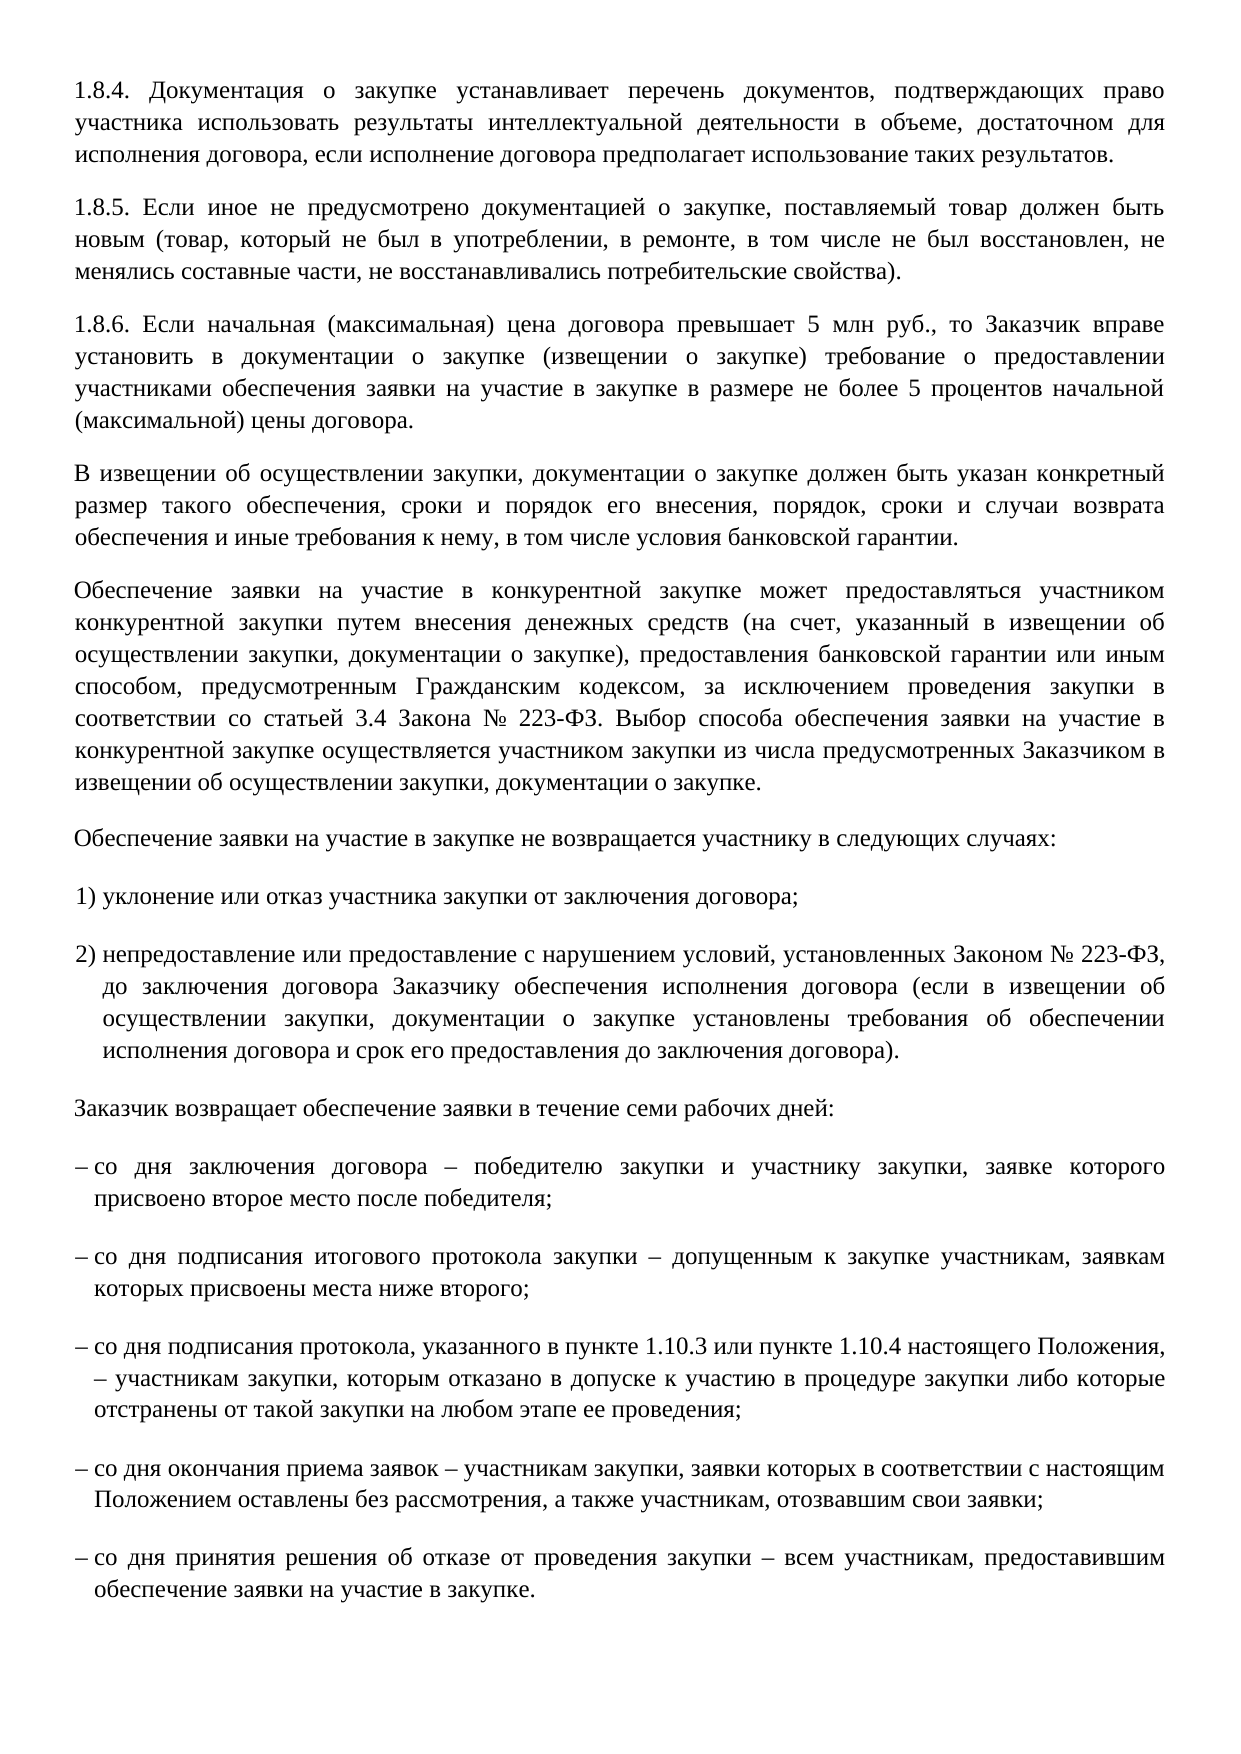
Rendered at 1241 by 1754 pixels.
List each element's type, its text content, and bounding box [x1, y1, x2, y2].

list со дня принятия решения об отказе от проведения закупки – всем участникам, предоставившим обеспечение заявки на участие в закупке. [75, 1542, 1166, 1603]
text 1.8.5. Если иное не предусмотрено документацией о закупке, поставляемый товар должен быть новым (товар, который не был в употреблении, в ремонте, в том числе не был восстановлен, не менялись составные части, не восстанавливались потребительские свойства). [73, 192, 1166, 285]
text В извещении об осуществлении закупки, документации о закупке должен быть указан конкретный размер такого обеспечения, сроки и порядок его внесения, порядок, сроки и случаи возврата обеспечения и иные требования к нему, в том числе условия банковской гарантии. [73, 458, 1166, 551]
text 1.8.6. Если начальная (максимальная) цена договора превышает 5 млн руб., то Заказчик вправе установить в документации о закупке (извещении о закупке) требование о предоставлении участниками обеспечения заявки на участие в закупке в размере не более 5 процентов начальной (максимальной) цены договора. [73, 309, 1166, 434]
list со дня заключения договора – победителю закупки и участнику закупки, заявке которого присвоено второе место после победителя; [75, 1151, 1166, 1212]
list со дня окончания приема заявок – участникам закупки, заявки которых в соответствии с настоящим Положением оставлены без рассмотрения, а также участникам, отозвавшим свои заявки; [75, 1453, 1166, 1513]
text Обеспечение заявки на участие в закупке не возвращается участнику в следующих случаях: [73, 823, 1166, 852]
list непредоставление или предоставление с нарушением условий, установленных Законом № 223-ФЗ, до заключения договора Заказчику обеспечения исполнения договора (если в извещении об осуществлении закупки, документации о закупке установлены требования об обеспечении исполнения договора и срок его предоставления до заключения договора). [75, 939, 1166, 1064]
text 1.8.4. Документация о закупке устанавливает перечень документов, подтверждающих право участника использовать результаты интеллектуальной деятельности в объеме, достаточном для исполнения договора, если исполнение договора предполагает использование таких результатов. [73, 75, 1166, 167]
list со дня подписания протокола, указанного в пункте 1.10.3 или пункте 1.10.4 настоящего Положения, – участникам закупки, которым отказано в допуске к участию в процедуре закупки либо которые отстранены от такой закупки на любом этапе ее проведения; [75, 1331, 1166, 1423]
list со дня подписания итогового протокола закупки – допущенным к закупке участникам, заявкам которых присвоены места ниже второго; [75, 1241, 1166, 1302]
text Заказчик возвращает обеспечение заявки в течение семи рабочих дней: [73, 1093, 1166, 1122]
text Обеспечение заявки на участие в конкурентной закупке может предоставляться участником конкурентной закупки путем внесения денежных средств (на счет, указанный в извещении об осуществлении закупки, документации о закупке), предоставления банковской гарантии или иным способом, предусмотренным Гражданским кодексом, за исключением проведения закупки в соответствии со статьей 3.4 Закона № 223-ФЗ. Выбор способа обеспечения заявки на участие в конкурентной закупке осуществляется участником закупки из числа предусмотренных Заказчиком в извещении об осуществлении закупки, документации о закупке. [73, 576, 1166, 796]
list уклонение или отказ участника закупки от заключения договора; [75, 881, 1166, 910]
